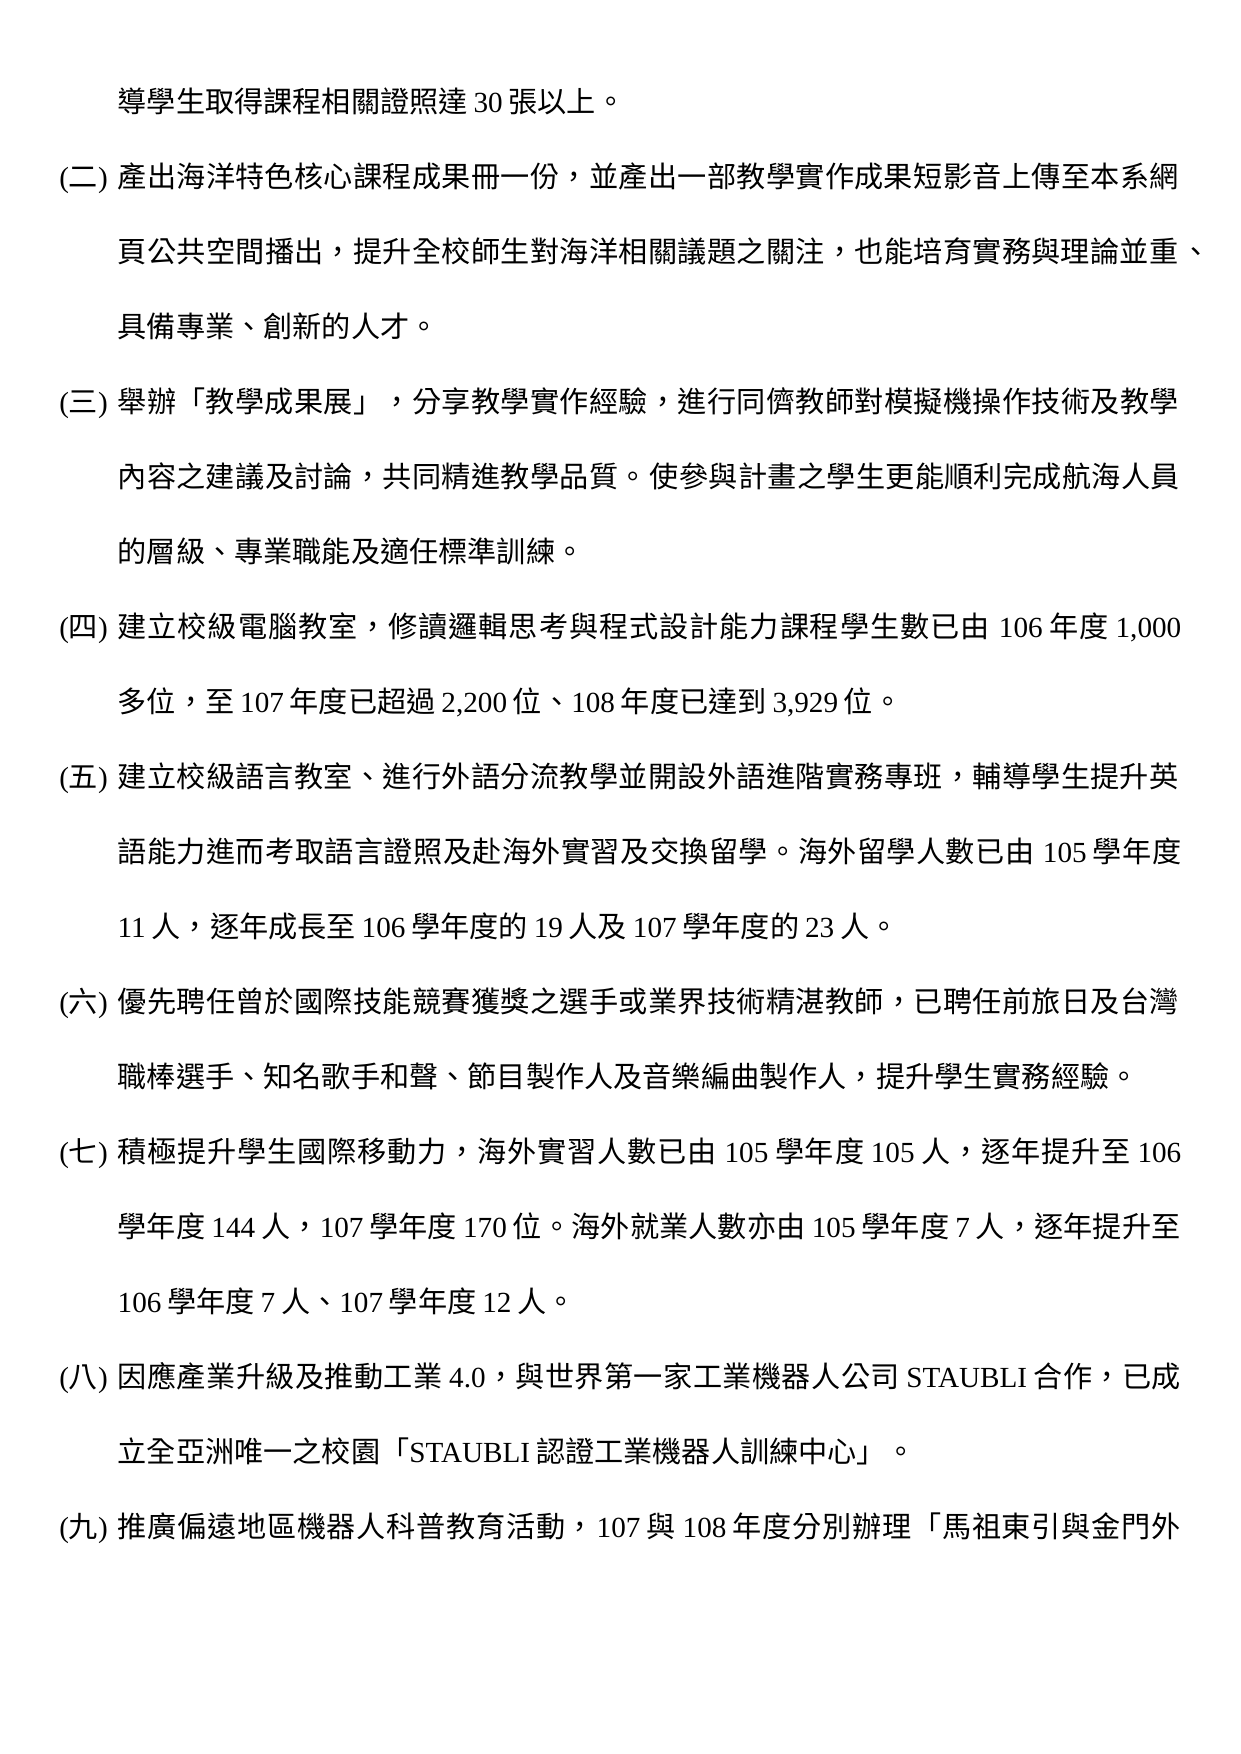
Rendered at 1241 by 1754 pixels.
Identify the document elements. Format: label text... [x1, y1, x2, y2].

list 積極提升學生國際移動力，海外實習人數已由105學年度105人，逐年提升至106學年度144人，107學年度170位。海外就業人數亦由105學年度7人，逐年提升至106學年度7人、107學年度12人。 [59, 1112, 1181, 1337]
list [59, 1487, 1181, 1562]
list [59, 62, 1181, 137]
list 建立校級電腦教室，修讀邏輯思考與程式設計能力課程學生數已由106年度1,000多位，至107年度已超過2,200位、108年度已達到3,929位。 [59, 587, 1181, 737]
list 舉辦「教學成果展」，分享教學實作經驗，進行同儕教師對模擬機操作技術及教學內容之建議及討論，共同精進教學品質。使參與計畫之學生更能順利完成航海人員的層級、專業職能及適任標準訓練。 [59, 362, 1181, 587]
list 建立校級語言教室、進行外語分流教學並開設外語進階實務專班，輔導學生提升英語能力進而考取語言證照及赴海外實習及交換留學。海外留學人數已由105學年度11人，逐年成長至106學年度的19人及107學年度的23人。 [59, 737, 1181, 962]
list 產出海洋特色核心課程成果冊一份，並產出一部教學實作成果短影音上傳至本系網頁公共空間播出，提升全校師生對海洋相關議題之關注，也能培育實務與理論並重、具備專業、創新的人才。 [59, 137, 1181, 362]
list 因應產業升級及推動工業4.0，與世界第一家工業機器人公司STAUBLI合作，已成立全亞洲唯一之校園「STAUBLI認證工業機器人訓練中心」。 [59, 1337, 1181, 1487]
list 優先聘任曾於國際技能競賽獲獎之選手或業界技術精湛教師，已聘任前旅日及台灣職棒選手、知名歌手和聲、節目製作人及音樂編曲製作人，提升學生實務經驗。 [59, 962, 1181, 1112]
